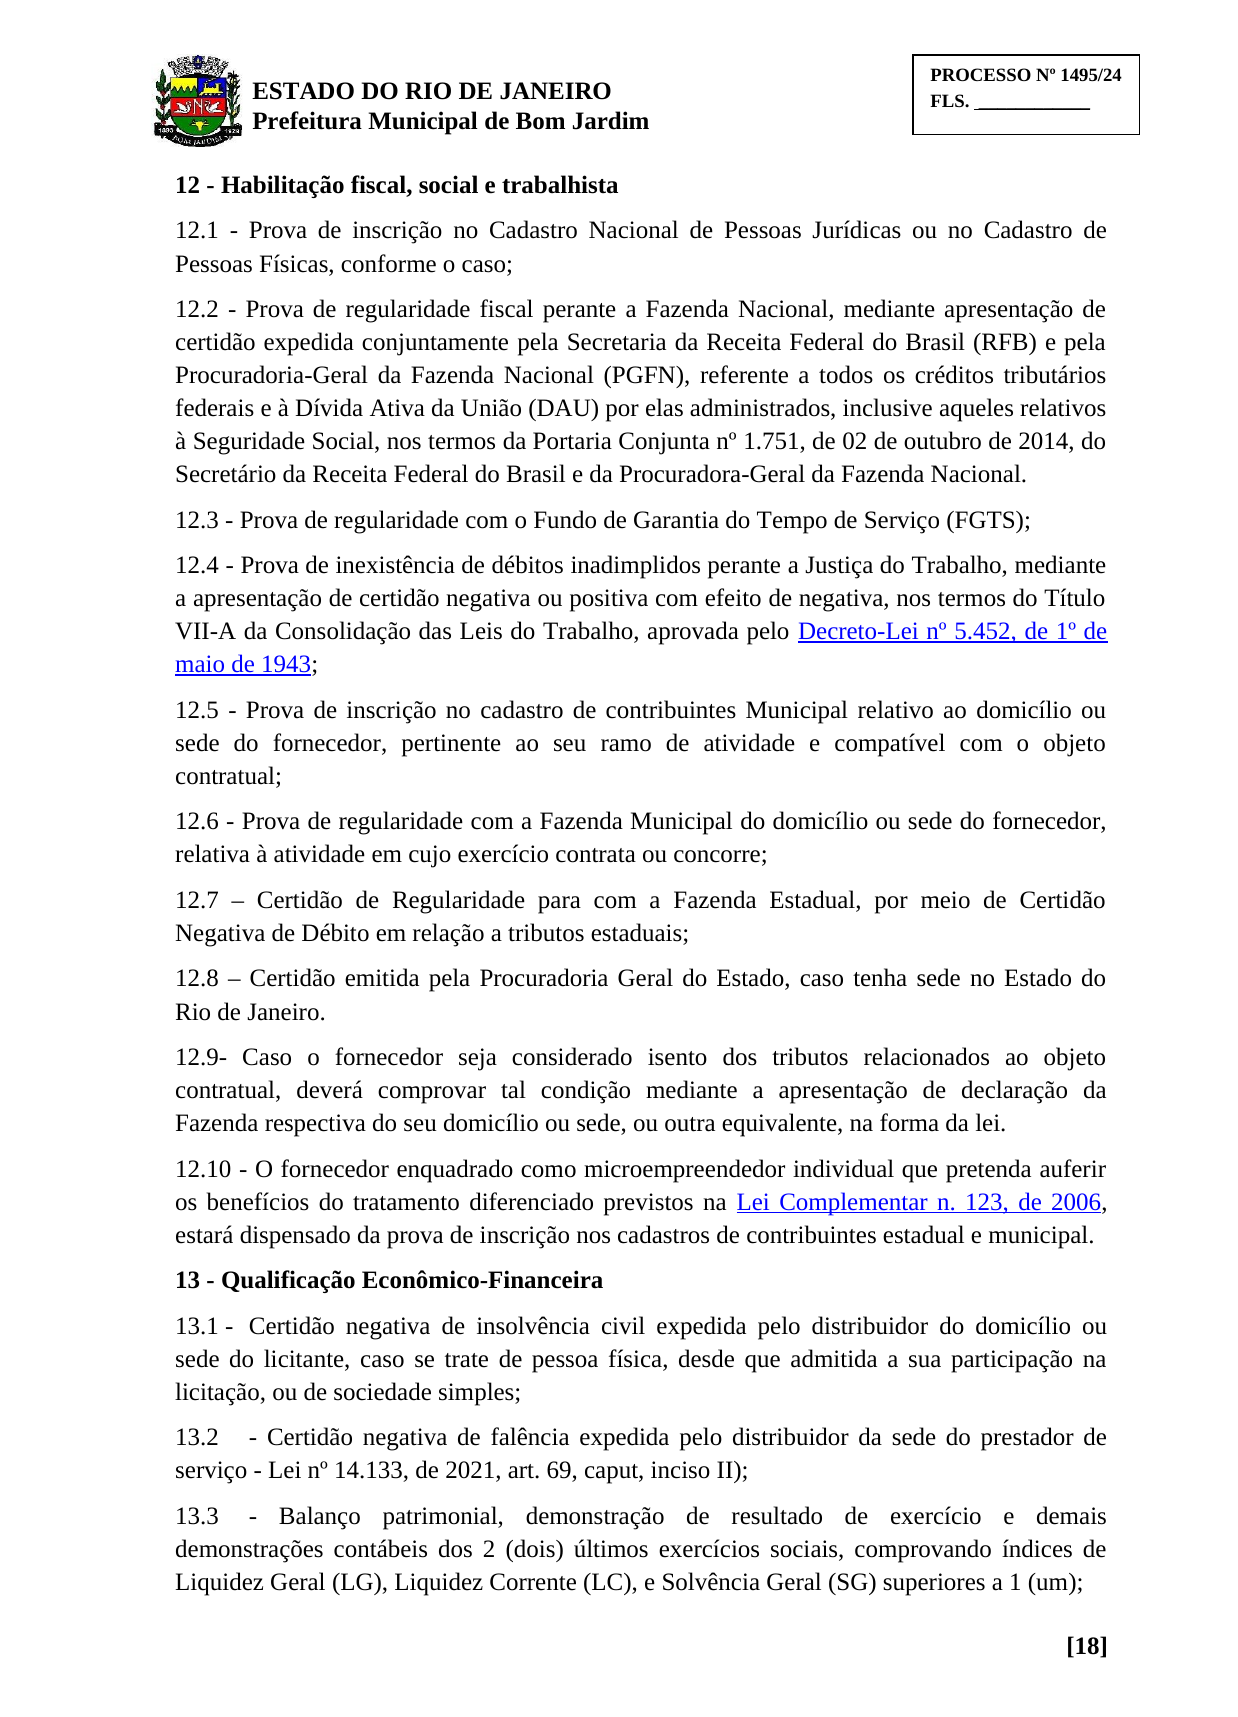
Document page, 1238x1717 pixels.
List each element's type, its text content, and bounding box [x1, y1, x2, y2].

text 12 - Habilitação fiscal, social e trabalhista [175, 170, 1107, 199]
text 12.3 - Prova de regularidade com o Fundo de Garantia do Tempo de Serviço (FGTS); [175, 505, 1107, 533]
text 12.8 – Certidão emitida pela Procuradoria Geral do Estado, caso tenha sede no Estado do Rio de Janeiro. [175, 963, 1107, 1025]
text 12.6 - Prova de regularidade com a Fazenda Municipal do domicílio ou sede do fornecedor, relativa à atividade em cujo exercício contrata ou concorre; [175, 806, 1107, 868]
text 12.1 - Prova de inscrição no Cadastro Nacional de Pessoas Jurídicas ou no Cadastro de Pessoas Físicas, conforme o caso; [175, 216, 1107, 277]
text 12.10 - O fornecedor enquadrado como microempreendedor individual que pretenda auferir os benefícios do tratamento diferenciado previstos na Lei Complementar n. 123, de 2006, estará dispensado da prova de inscrição nos cadastros de contribuintes estadual e municipal. [175, 1154, 1107, 1248]
text 13.3 - Balanço patrimonial, demonstração de resultado de exercício e demais demonstrações contábeis dos 2 (dois) últimos exercícios sociais, comprovando índices de Liquidez Geral (LG), Liquidez Corrente (LC), e Solvência Geral (SG) superiores a 1 (um); [175, 1501, 1107, 1596]
text 12.5 - Prova de inscrição no cadastro de contribuintes Municipal relativo ao domicílio ou sede do fornecedor, pertinente ao seu ramo de atividade e compatível com o objeto contratual; [175, 695, 1107, 790]
text 12.2 - Prova de regularidade fiscal perante a Fazenda Nacional, mediante apresentação de certidão expedida conjuntamente pela Secretaria da Receita Federal do Brasil (RFB) e pela Procuradoria-Geral da Fazenda Nacional (PGFN), referente a todos os créditos tributários federais e à Dívida Ativa da União (DAU) por elas administrados, inclusive aqueles relativos à Seguridade Social, nos termos da Portaria Conjunta nº 1.751, de 02 de outubro de 2014, do Secretário da Receita Federal do Brasil e da Procuradora-Geral da Fazenda Nacional. [175, 294, 1107, 488]
text 13.1 - Certidão negativa de insolvência civil expedida pelo distribuidor do domicílio ou sede do licitante, caso se trate de pessoa física, desde que admitida a sua participação na licitação, ou de sociedade simples; [175, 1311, 1107, 1406]
picture [151, 54, 243, 147]
text 12.7 – Certidão de Regularidade para com a Fazenda Estadual, por meio de Certidão Negativa de Débito em relação a tributos estaduais; [175, 885, 1107, 947]
text 13 - Qualificação Econômico-Financeira [175, 1265, 1107, 1294]
text 12.4 - Prova de inexistência de débitos inadimplidos perante a Justiça do Trabalho, mediante a apresentação de certidão negativa ou positiva com efeito de negativa, nos termos do Título VII-A da Consolidação das Leis do Trabalho, aprovada pelo Decreto-Lei nº 5.452, de 1º de maio de 1943; [175, 550, 1107, 678]
text 13.2 - Certidão negativa de falência expedida pelo distribuidor da sede do prestador de serviço - Lei nº 14.133, de 2021, art. 69, caput, inciso II); [175, 1422, 1107, 1484]
text 12.9- Caso o fornecedor seja considerado isento dos tributos relacionados ao objeto contratual, deverá comprovar tal condição mediante a apresentação de declaração da Fazenda respectiva do seu domicílio ou sede, ou outra equivalente, na forma da lei. [175, 1042, 1107, 1137]
